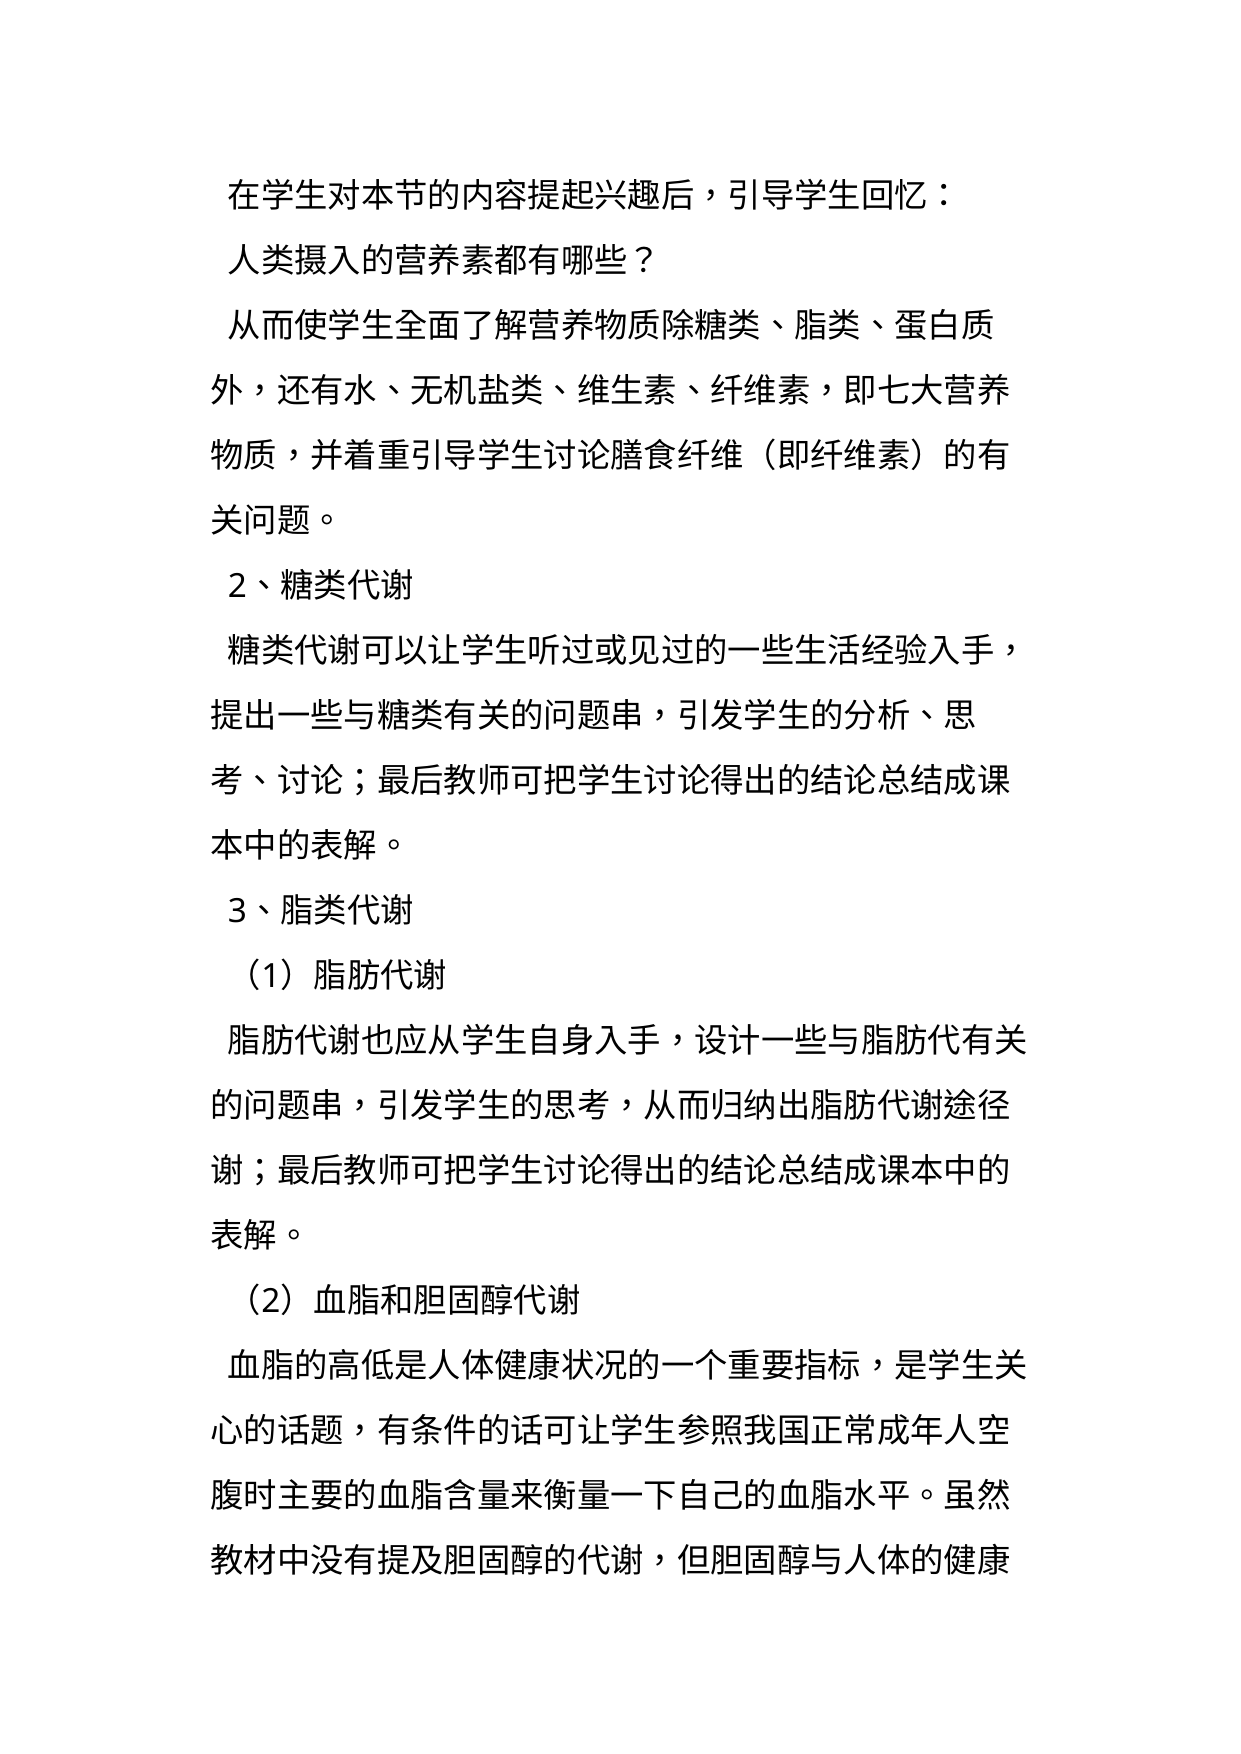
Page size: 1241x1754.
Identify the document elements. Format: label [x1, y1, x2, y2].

text [210, 162, 1030, 1592]
